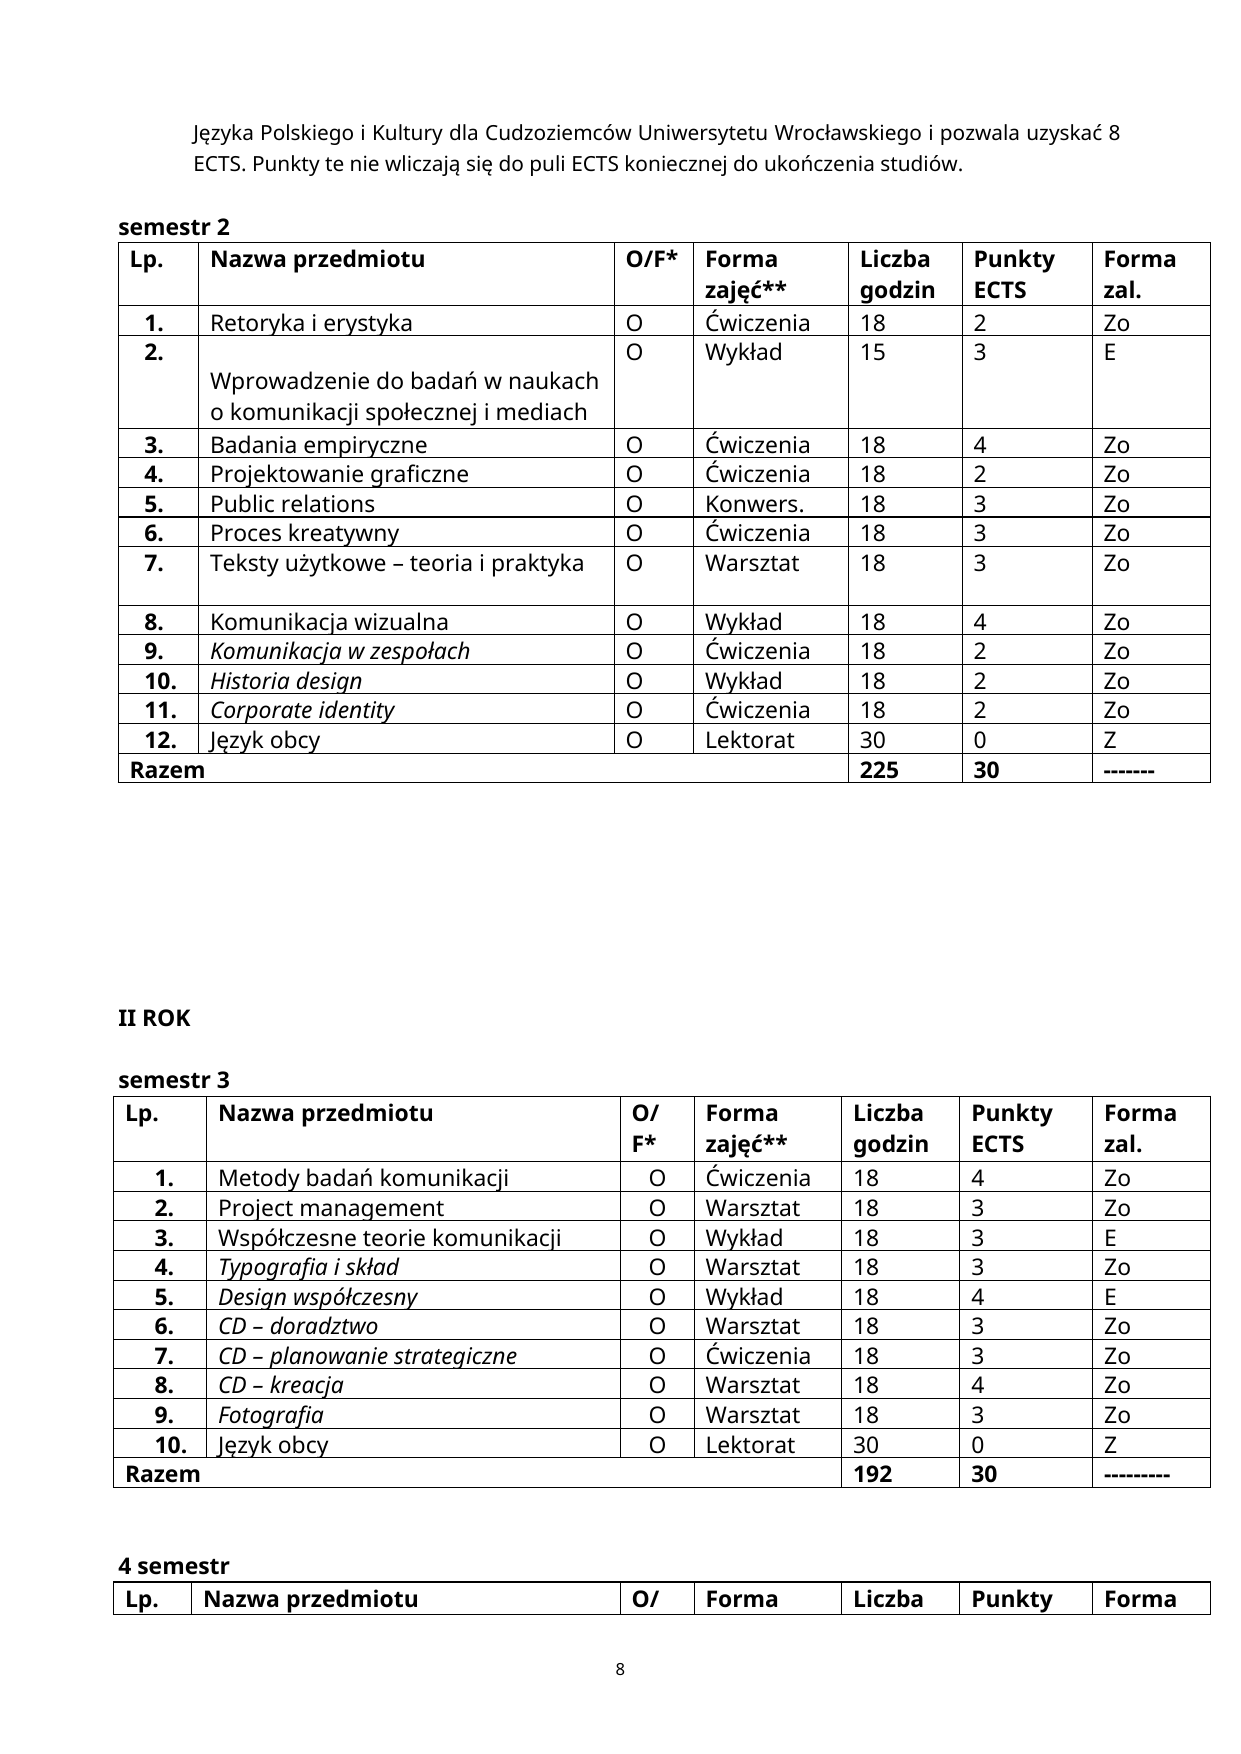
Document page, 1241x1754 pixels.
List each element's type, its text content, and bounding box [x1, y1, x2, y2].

table_cell E [1093, 1221, 1210, 1250]
table_cell 2 [963, 635, 1092, 664]
table_cell 18 [849, 665, 962, 693]
table_cell [114, 1281, 206, 1309]
table_cell 18 [849, 694, 962, 723]
table_cell O [621, 1369, 694, 1398]
table_cell 4 [960, 1369, 1092, 1398]
table_cell 18 [842, 1162, 959, 1191]
table_cell Zo [1093, 1251, 1210, 1279]
table_cell [119, 606, 198, 634]
table_cell --------- [1093, 1458, 1210, 1487]
table_cell Ćwiczenia [695, 1162, 841, 1191]
table_cell Wykład [694, 606, 848, 634]
text semestr 3 [118, 1064, 1122, 1096]
table_cell Projektowanie graficzne [199, 458, 614, 487]
table_cell 3 [960, 1221, 1092, 1250]
table_cell [119, 547, 198, 604]
table_cell Z [1093, 1429, 1210, 1457]
table_cell [119, 665, 198, 693]
table_header Forma zajęć** [695, 1583, 841, 1614]
table_cell [114, 1162, 206, 1191]
table_cell O [621, 1221, 694, 1250]
table_cell [119, 635, 198, 664]
text 4 semestr [118, 1550, 1122, 1581]
table_header Forma zal. [1093, 243, 1210, 305]
table_cell Wykład [695, 1281, 841, 1309]
table_cell CD – doradztwo [207, 1310, 620, 1339]
table_cell 3 [960, 1192, 1092, 1220]
table_cell Corporate identity [199, 694, 614, 723]
table_cell Zo [1093, 635, 1210, 664]
table_header Nazwa przedmiotu [199, 243, 614, 305]
table_cell 18 [842, 1251, 959, 1279]
table_header Punkty ECTS [963, 243, 1092, 305]
table_cell 18 [849, 488, 962, 516]
text II ROK [118, 1002, 1122, 1033]
table_cell Zo [1093, 518, 1210, 546]
table_cell Ćwiczenia [695, 1340, 841, 1368]
table_cell Wykład [694, 665, 848, 693]
table_cell Zo [1093, 458, 1210, 487]
table_cell 15 [849, 336, 962, 428]
table_cell 3 [960, 1251, 1092, 1279]
table_header Liczba godzin [842, 1097, 959, 1161]
table_cell E [1093, 1281, 1210, 1309]
table_cell O [621, 1162, 694, 1191]
table_cell 18 [849, 635, 962, 664]
table_cell [119, 458, 198, 487]
table_cell O [621, 1340, 694, 1368]
table_header Forma zal. [1093, 1583, 1210, 1614]
table_cell Współczesne teorie komunikacji [207, 1221, 620, 1250]
table_cell [114, 1310, 206, 1339]
table_cell Ćwiczenia [694, 518, 848, 546]
table_cell ------- [1093, 754, 1210, 782]
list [156, 118, 1122, 177]
table_cell Wykład [695, 1221, 841, 1250]
table_cell 30 [963, 754, 1092, 782]
table_cell Teksty użytkowe – teoria i praktyka [199, 547, 614, 604]
table_cell Język obcy [199, 724, 614, 752]
table_cell Historia design [199, 665, 614, 693]
table_cell Z [1093, 724, 1210, 752]
table_cell Komunikacja wizualna [199, 606, 614, 634]
table_cell O [615, 458, 693, 487]
text semestr 2 [118, 211, 1122, 242]
table_cell O [621, 1281, 694, 1309]
table_cell Proces kreatywny [199, 518, 614, 546]
table_cell 18 [849, 306, 962, 335]
table_cell 18 [842, 1281, 959, 1309]
table_cell O [615, 306, 693, 335]
table_header Lp. [114, 1097, 206, 1161]
table_cell Ćwiczenia [694, 429, 848, 457]
table_cell 3 [960, 1310, 1092, 1339]
table_cell Warsztat [694, 547, 848, 604]
table_cell 18 [842, 1340, 959, 1368]
table_cell 0 [963, 724, 1092, 752]
table_cell Wprowadzenie do badań w naukach o komunikacji społecznej i mediach [199, 336, 614, 428]
table_cell Public relations [199, 488, 614, 516]
table_cell Zo [1093, 1192, 1210, 1220]
table_cell 18 [849, 458, 962, 487]
table_cell 3 [963, 547, 1092, 604]
table_cell Lektorat [694, 724, 848, 752]
table_cell Warsztat [695, 1399, 841, 1427]
table_cell O [615, 429, 693, 457]
table_cell O [615, 694, 693, 723]
table_cell Zo [1093, 488, 1210, 516]
table_cell [119, 306, 198, 335]
table_cell Design współczesny [207, 1281, 620, 1309]
table_cell O [615, 488, 693, 516]
table_cell Zo [1093, 306, 1210, 335]
table_cell Metody badań komunikacji [207, 1162, 620, 1191]
table_cell [114, 1340, 206, 1368]
table_header Punkty ECTS [960, 1097, 1092, 1161]
table_header O/F* [621, 1583, 694, 1614]
table_header Nazwa przedmiotu [192, 1583, 620, 1614]
table_cell [114, 1221, 206, 1250]
table_header Forma zajęć** [694, 243, 848, 305]
table_cell 18 [842, 1221, 959, 1250]
table_cell O [615, 518, 693, 546]
table_cell O [621, 1429, 694, 1457]
table_cell O [621, 1310, 694, 1339]
table_cell 18 [842, 1399, 959, 1427]
table_cell 3 [960, 1340, 1092, 1368]
table_cell Razem [114, 1458, 841, 1487]
table_cell Wykład [694, 336, 848, 428]
table_cell [114, 1429, 206, 1457]
table_cell [119, 429, 198, 457]
table_cell CD – kreacja [207, 1369, 620, 1398]
table_cell Ćwiczenia [694, 635, 848, 664]
table_cell Warsztat [695, 1369, 841, 1398]
table_cell 0 [960, 1429, 1092, 1457]
table_header Forma zal. [1093, 1097, 1210, 1161]
table_header Lp. [119, 243, 198, 305]
table_cell O [615, 724, 693, 752]
table_cell [114, 1192, 206, 1220]
table_cell O [615, 665, 693, 693]
table_cell Ćwiczenia [694, 458, 848, 487]
table_cell Język obcy [207, 1429, 620, 1457]
table_cell Zo [1093, 606, 1210, 634]
table_header Liczba godzin [842, 1583, 959, 1614]
table_cell [119, 724, 198, 752]
table_cell 2 [963, 694, 1092, 723]
table_cell 2 [963, 306, 1092, 335]
table_cell 3 [963, 488, 1092, 516]
table_cell Komunikacja w zespołach [199, 635, 614, 664]
table_cell Zo [1093, 1310, 1210, 1339]
table_cell 18 [842, 1369, 959, 1398]
table_header Forma zajęć** [695, 1097, 841, 1161]
table_cell 30 [849, 724, 962, 752]
table_cell 30 [960, 1458, 1092, 1487]
table_cell [114, 1399, 206, 1427]
table_header Liczba godzin [849, 243, 962, 305]
table_cell 30 [842, 1429, 959, 1457]
table_cell Zo [1093, 1369, 1210, 1398]
table_header Punkty ECTS [960, 1583, 1092, 1614]
table_cell [114, 1251, 206, 1279]
table_cell 4 [960, 1281, 1092, 1309]
table_cell O [615, 606, 693, 634]
table_cell Fotografia [207, 1399, 620, 1427]
table_cell 18 [849, 518, 962, 546]
table_cell Ćwiczenia [694, 306, 848, 335]
table_cell 4 [963, 606, 1092, 634]
table_cell 3 [963, 336, 1092, 428]
table_cell 18 [849, 606, 962, 634]
table_cell 192 [842, 1458, 959, 1487]
table_cell Warsztat [695, 1310, 841, 1339]
table_header Nazwa przedmiotu [207, 1097, 620, 1161]
table_cell 18 [849, 547, 962, 604]
table_cell Badania empiryczne [199, 429, 614, 457]
table_cell Ćwiczenia [694, 694, 848, 723]
table_cell [119, 518, 198, 546]
table_cell Zo [1093, 1162, 1210, 1191]
table_cell 3 [960, 1399, 1092, 1427]
table_cell Typografia i skład [207, 1251, 620, 1279]
table_cell O [615, 635, 693, 664]
table_cell 225 [849, 754, 962, 782]
table_cell Zo [1093, 429, 1210, 457]
table_cell Konwers. [694, 488, 848, 516]
table_cell 18 [842, 1192, 959, 1220]
table_cell 2 [963, 665, 1092, 693]
table_cell 3 [963, 518, 1092, 546]
table_cell Lektorat [695, 1429, 841, 1457]
table_cell O [615, 547, 693, 604]
table_cell E [1093, 336, 1210, 428]
table_cell 18 [842, 1310, 959, 1339]
table_header Lp. [114, 1583, 191, 1614]
table_cell Zo [1093, 694, 1210, 723]
table_cell Warsztat [695, 1251, 841, 1279]
table_cell Zo [1093, 1340, 1210, 1368]
table_cell Zo [1093, 547, 1210, 604]
table_cell Retoryka i erystyka [199, 306, 614, 335]
table_cell Zo [1093, 665, 1210, 693]
table_header O/F* [615, 243, 693, 305]
table_cell 4 [960, 1162, 1092, 1191]
table_cell Project management [207, 1192, 620, 1220]
table_cell CD – planowanie strategiczne [207, 1340, 620, 1368]
table_cell Razem [119, 754, 848, 782]
table_cell [119, 694, 198, 723]
table_cell 2 [963, 458, 1092, 487]
table_cell O [615, 336, 693, 428]
table_cell 18 [849, 429, 962, 457]
table_cell [119, 488, 198, 516]
table_cell O [621, 1399, 694, 1427]
table_cell O [621, 1192, 694, 1220]
table_header O/F* [621, 1097, 694, 1161]
table_cell 4 [963, 429, 1092, 457]
table_cell [119, 336, 198, 428]
table_cell O [621, 1251, 694, 1279]
table_cell [114, 1369, 206, 1398]
table_cell Zo [1093, 1399, 1210, 1427]
table_cell Warsztat [695, 1192, 841, 1220]
